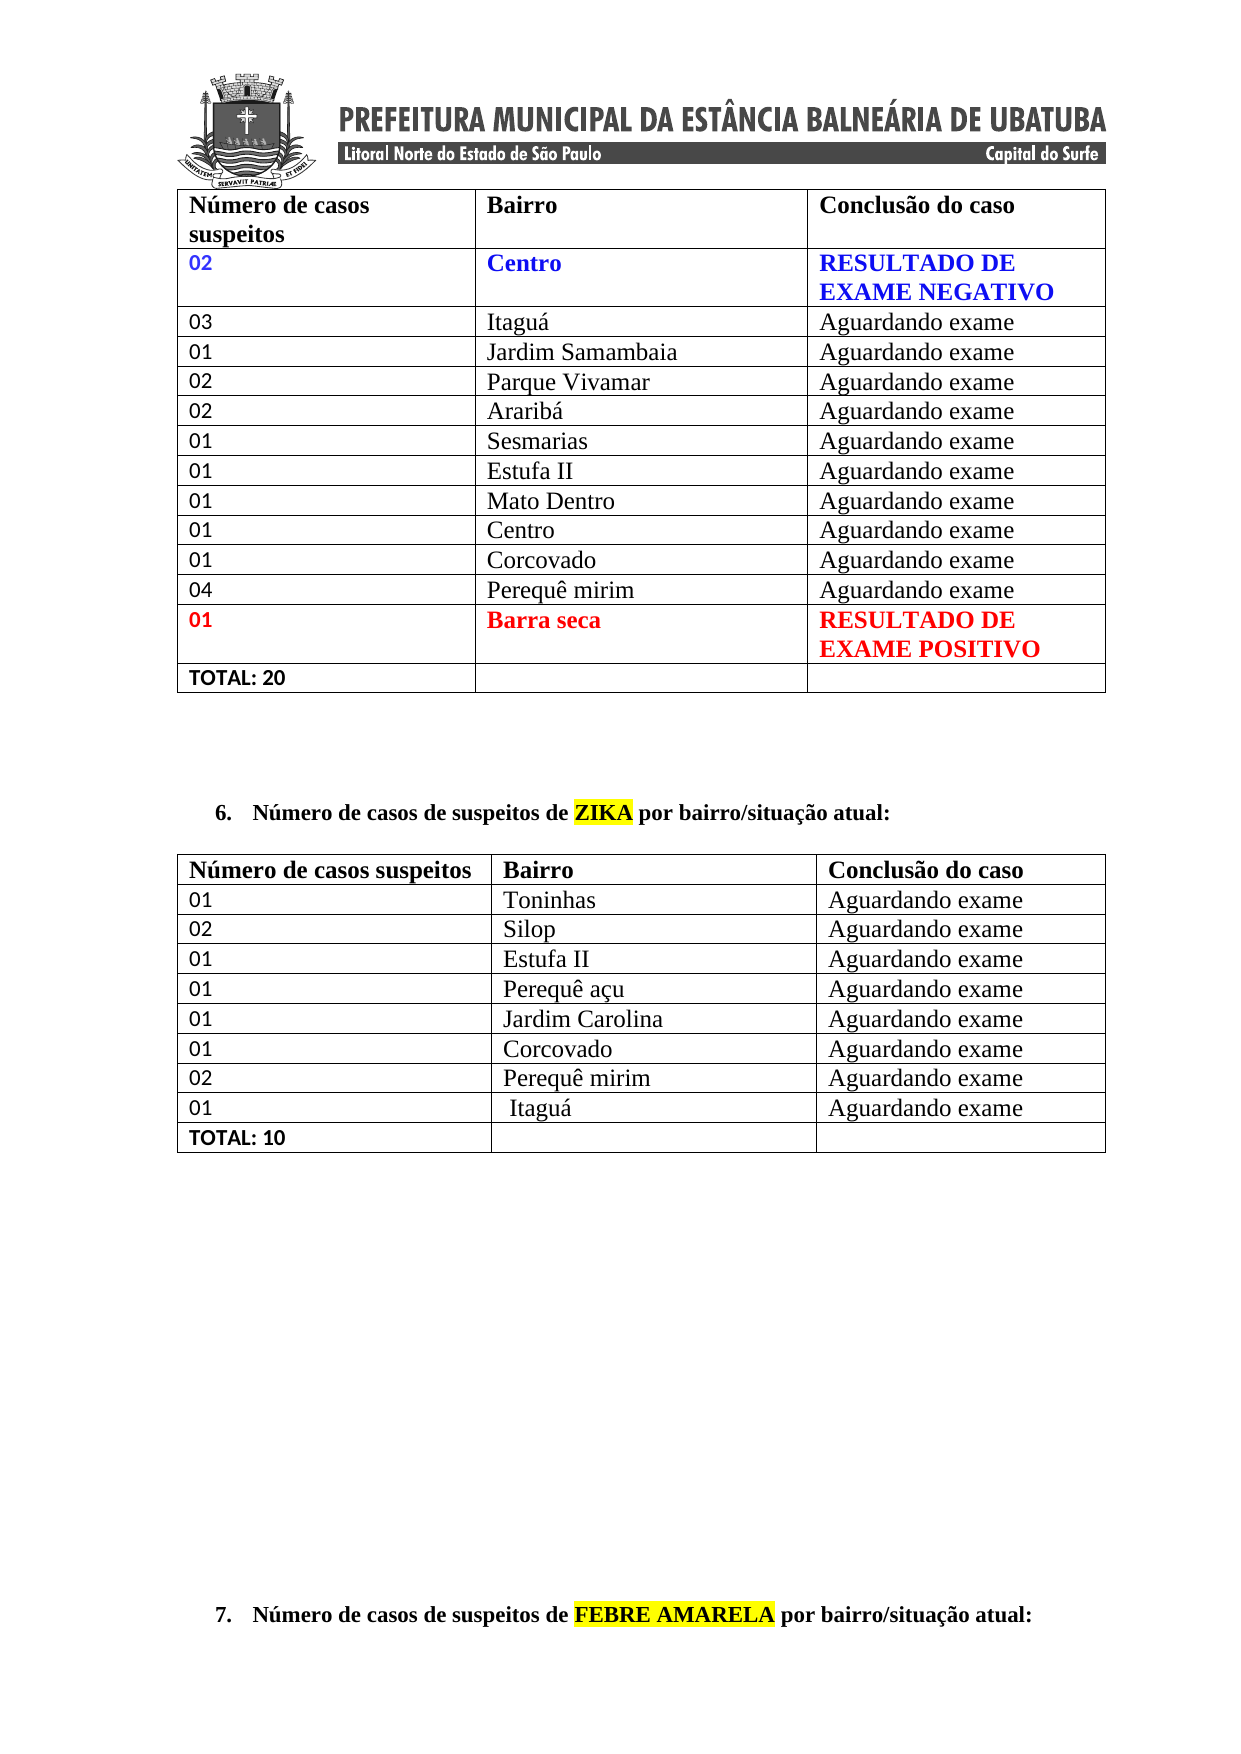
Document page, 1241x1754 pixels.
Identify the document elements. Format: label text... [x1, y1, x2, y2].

table_cell Barra seca [476, 605, 807, 662]
table_cell Aguardando exame [808, 545, 1105, 574]
table_cell Aguardando exame [808, 426, 1105, 455]
table_cell Aguardando exame [808, 486, 1105, 514]
table_cell Aguardando exame [808, 367, 1105, 395]
table_cell 02 [178, 249, 475, 306]
table_cell Aguardando exame [808, 575, 1105, 604]
table_header Bairro [492, 855, 816, 884]
table_cell 02 [178, 367, 475, 395]
table_cell 02 [178, 1064, 491, 1092]
table_cell RESULTADO DE EXAME NEGATIVO [808, 249, 1105, 306]
table_cell Perequê mirim [492, 1064, 816, 1092]
table_cell Itaguá [476, 307, 807, 336]
table_cell 04 [178, 575, 475, 604]
table_cell 01 [178, 1034, 491, 1062]
table_cell Aguardando exame [808, 456, 1105, 485]
table_cell Aguardando exame [808, 516, 1105, 544]
list Número de casos de suspeitos de FEBRE AMARELA por bairro/situação atual: [775, 1601, 1106, 1627]
table_cell Aguardando exame [817, 1064, 1105, 1092]
table_cell Perequê açu [492, 974, 816, 1003]
table_cell Aguardando exame [817, 1093, 1105, 1122]
table_cell Itaguá [492, 1093, 816, 1122]
table_cell 02 [178, 396, 475, 425]
table_cell Aguardando exame [817, 974, 1105, 1003]
table_cell Araribá [476, 396, 807, 425]
table_cell Aguardando exame [817, 944, 1105, 973]
table_cell Estufa II [492, 944, 816, 973]
table_header Número de casos suspeitos [178, 190, 475, 247]
table_cell TOTAL: 10 [178, 1123, 491, 1152]
list Número de casos de suspeitos de FEBRE AMARELA por bairro/situação atual: [215, 1601, 574, 1627]
table_cell Aguardando exame [808, 307, 1105, 336]
table_cell Aguardando exame [808, 396, 1105, 425]
table_cell Perequê mirim [476, 575, 807, 604]
table_cell Centro [476, 516, 807, 544]
table_cell [808, 664, 1105, 692]
table_cell Toninhas [492, 885, 816, 913]
list Número de casos de suspeitos de ZIKA por bairro/situação atual: [633, 799, 1106, 825]
table_cell Corcovado [492, 1034, 816, 1062]
table_header Número de casos suspeitos [178, 855, 491, 884]
table_header Conclusão do caso [817, 855, 1105, 884]
table_header Bairro [476, 190, 807, 247]
table_cell Estufa II [476, 456, 807, 485]
table_cell 01 [178, 337, 475, 366]
table_cell Aguardando exame [817, 1034, 1105, 1062]
table_cell TOTAL: 20 [178, 664, 475, 692]
table_cell 01 [178, 605, 475, 662]
table_header Conclusão do caso [808, 190, 1105, 247]
table_cell 01 [178, 456, 475, 485]
table_cell [492, 1123, 816, 1152]
table_cell Centro [476, 249, 807, 306]
table_cell Aguardando exame [817, 885, 1105, 913]
table_cell 01 [178, 545, 475, 574]
table_cell Aguardando exame [817, 915, 1105, 943]
table_cell 02 [178, 915, 491, 943]
table_cell 01 [178, 1004, 491, 1033]
list Número de casos de suspeitos de ZIKA por bairro/situação atual: [215, 799, 574, 825]
table_cell Jardim Samambaia [476, 337, 807, 366]
table_cell Silop [492, 915, 816, 943]
table_cell Corcovado [476, 545, 807, 574]
table_cell RESULTADO DE EXAME POSITIVO [808, 605, 1105, 662]
table_cell [817, 1123, 1105, 1152]
table_cell 01 [178, 944, 491, 973]
table_cell 01 [178, 885, 491, 913]
table_cell Parque Vivamar [476, 367, 807, 395]
table_cell Mato Dentro [476, 486, 807, 514]
table_cell 01 [178, 1093, 491, 1122]
table_cell [476, 664, 807, 692]
table_cell Sesmarias [476, 426, 807, 455]
table_cell Aguardando exame [808, 337, 1105, 366]
table_cell 01 [178, 974, 491, 1003]
table_cell 01 [178, 486, 475, 514]
table_cell 01 [178, 516, 475, 544]
table_cell Aguardando exame [817, 1004, 1105, 1033]
table_cell Jardim Carolina [492, 1004, 816, 1033]
table_cell 03 [178, 307, 475, 336]
table_cell 01 [178, 426, 475, 455]
